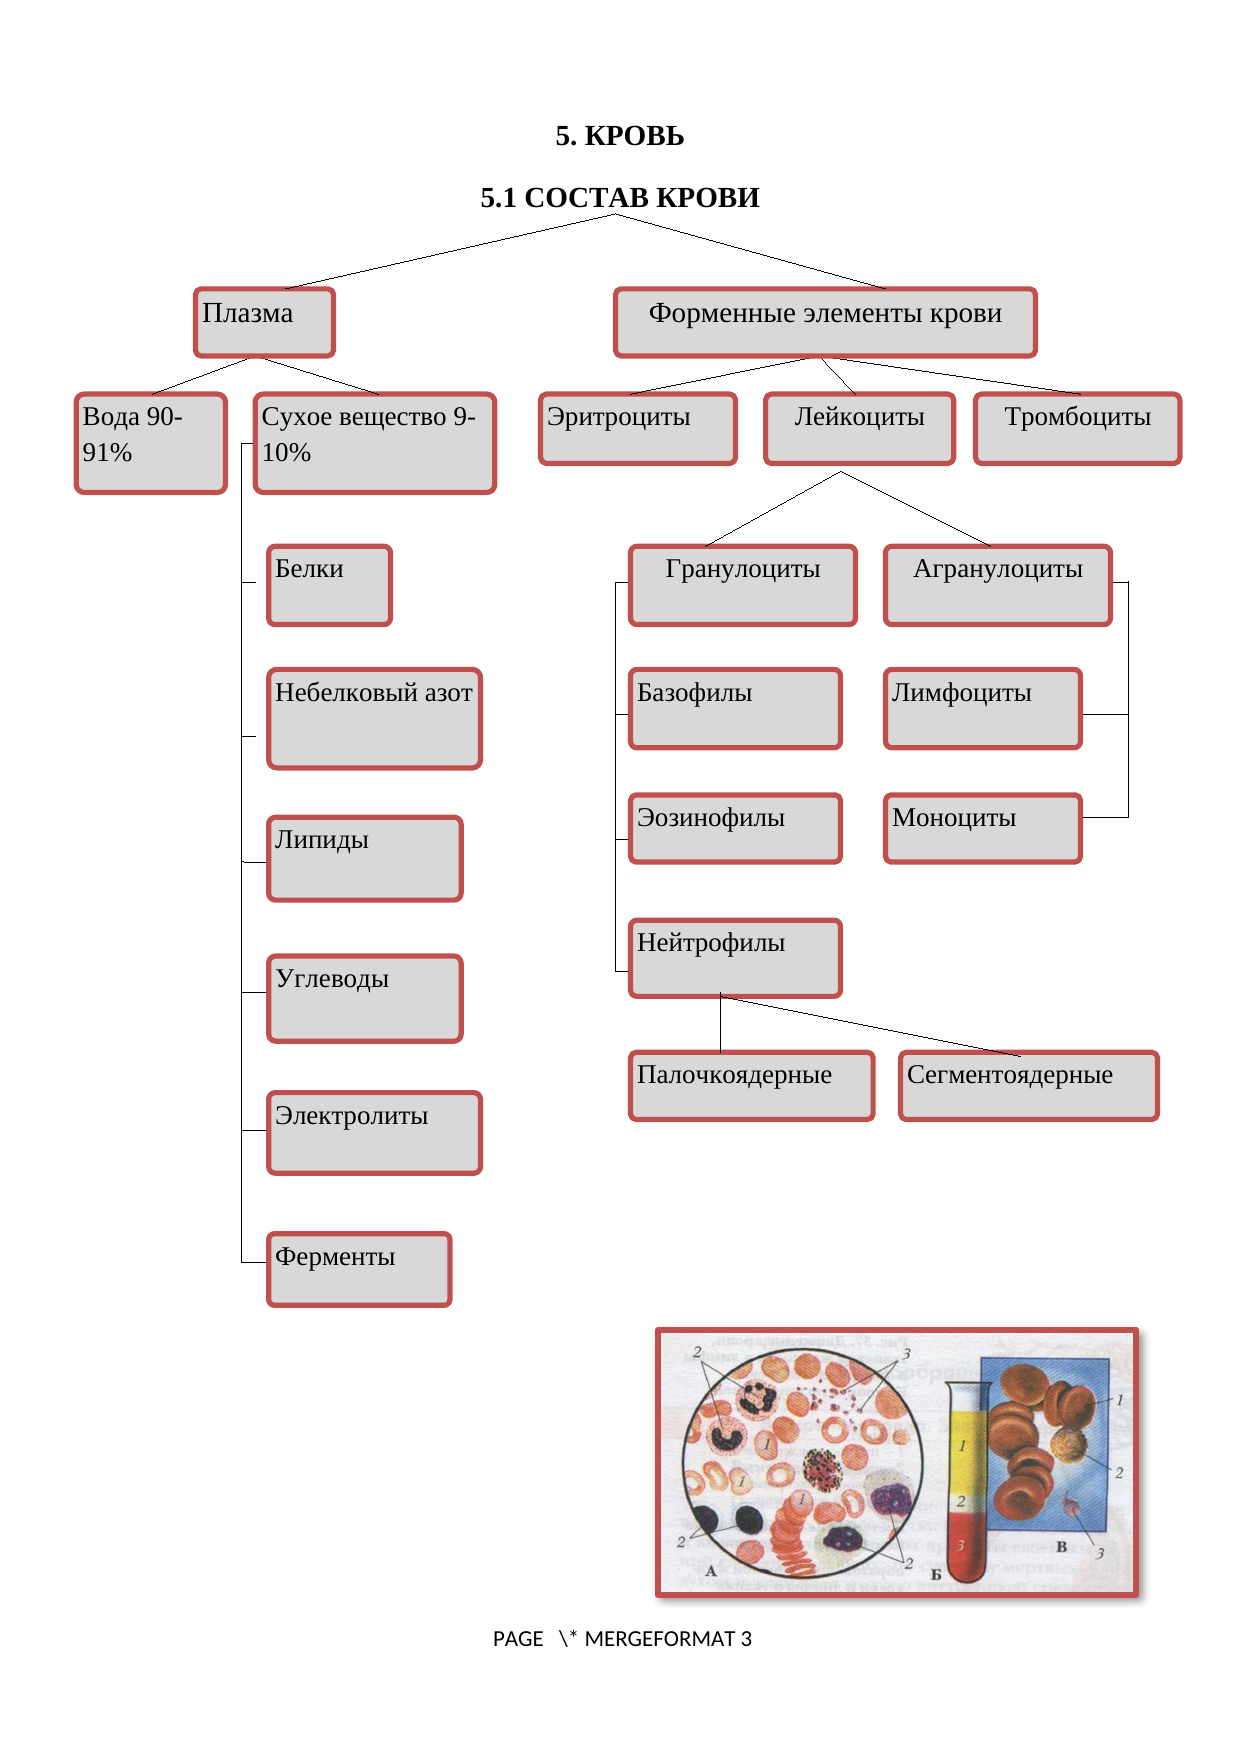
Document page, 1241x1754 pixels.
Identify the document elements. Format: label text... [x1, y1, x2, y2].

text 5.1 СОСТАВ КРОВИ [89, 180, 1152, 214]
picture [661, 1333, 1133, 1592]
text 5. КРОВЬ [89, 118, 1152, 152]
